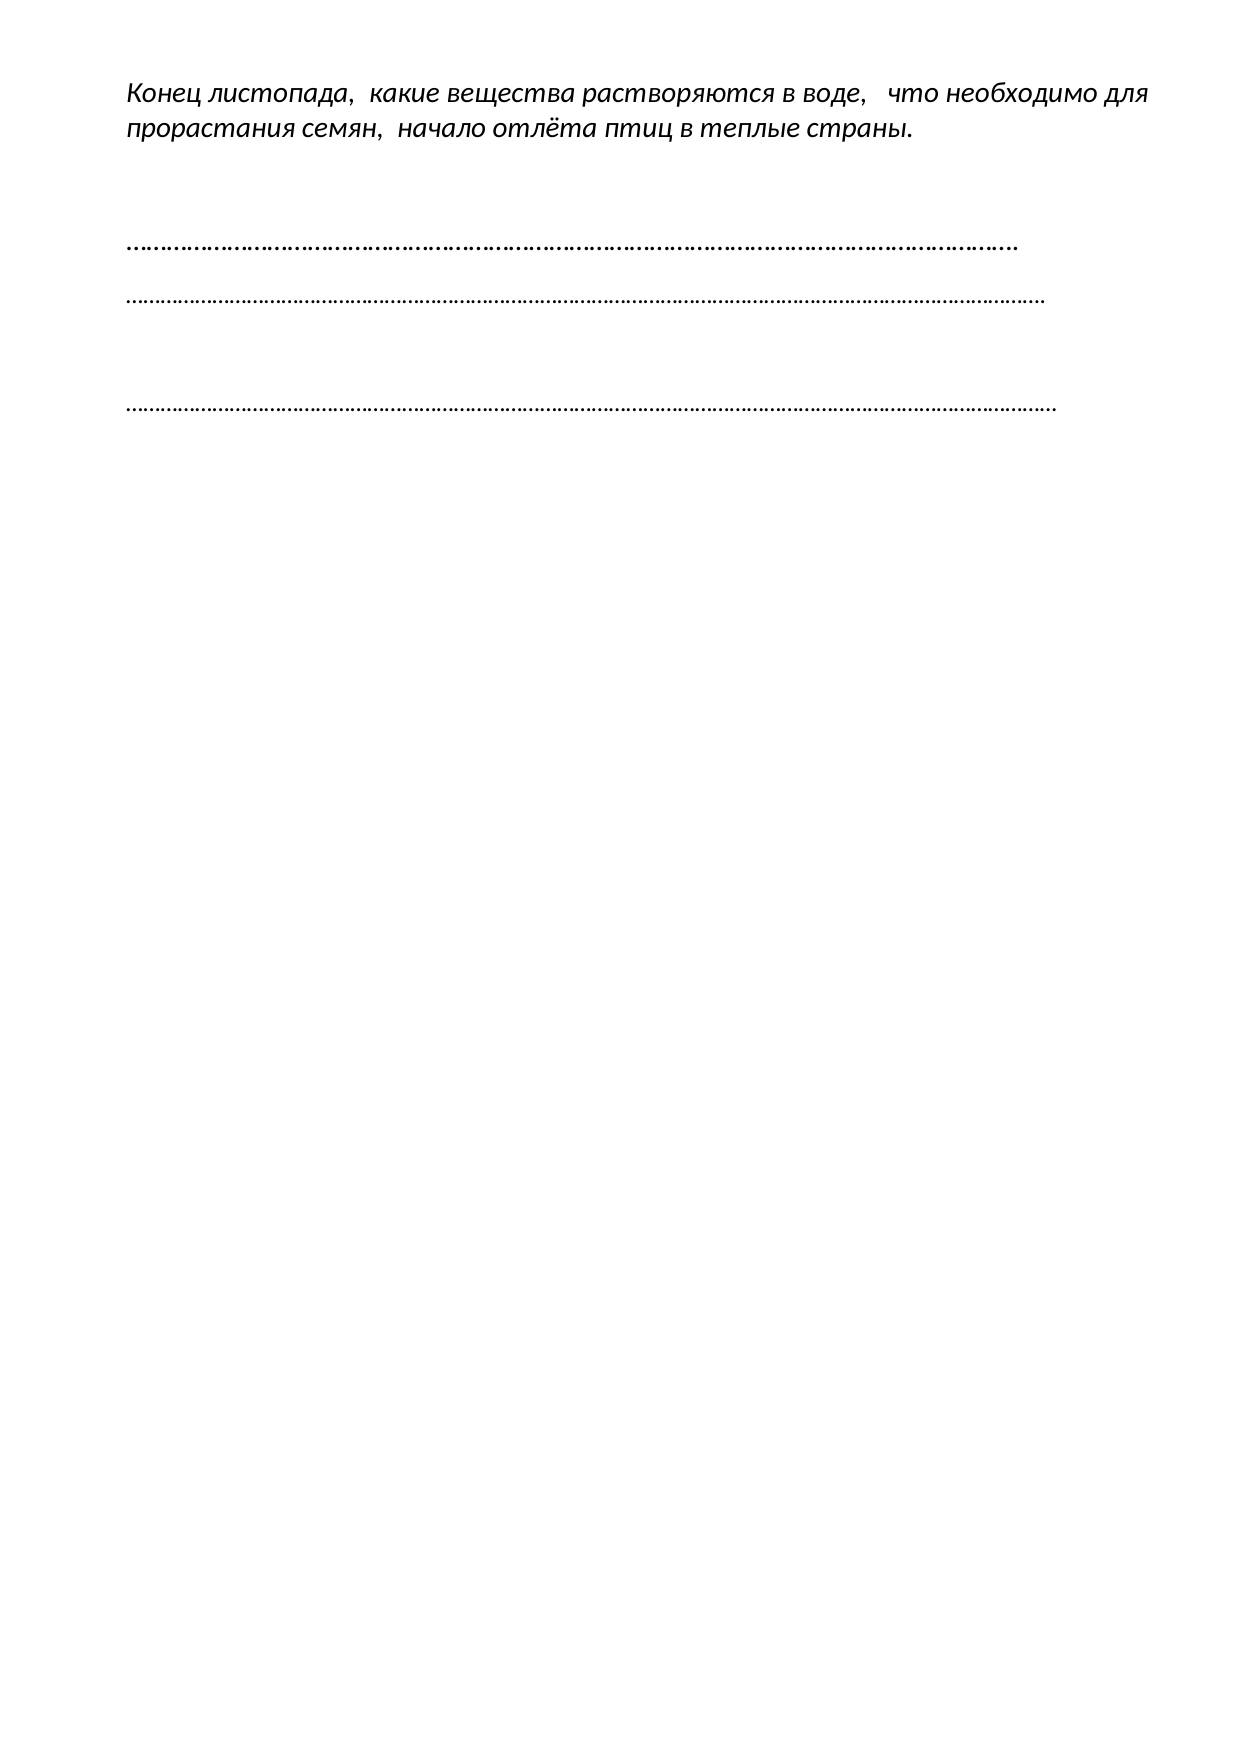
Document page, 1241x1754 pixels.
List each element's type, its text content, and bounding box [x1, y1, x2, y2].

text Конец листопада, какие вещества растворяются в воде, что необходимо для прорастания семян, начало отлёта птиц в теплые страны. [126, 74, 1152, 145]
text ……………………………………………………………………………………………………………………. [126, 222, 1152, 258]
text ……………………………………………………………………………………………………………………………………………. [126, 279, 1152, 309]
text ……………………………………………………………………………………………………………………………………………… [126, 387, 1152, 417]
